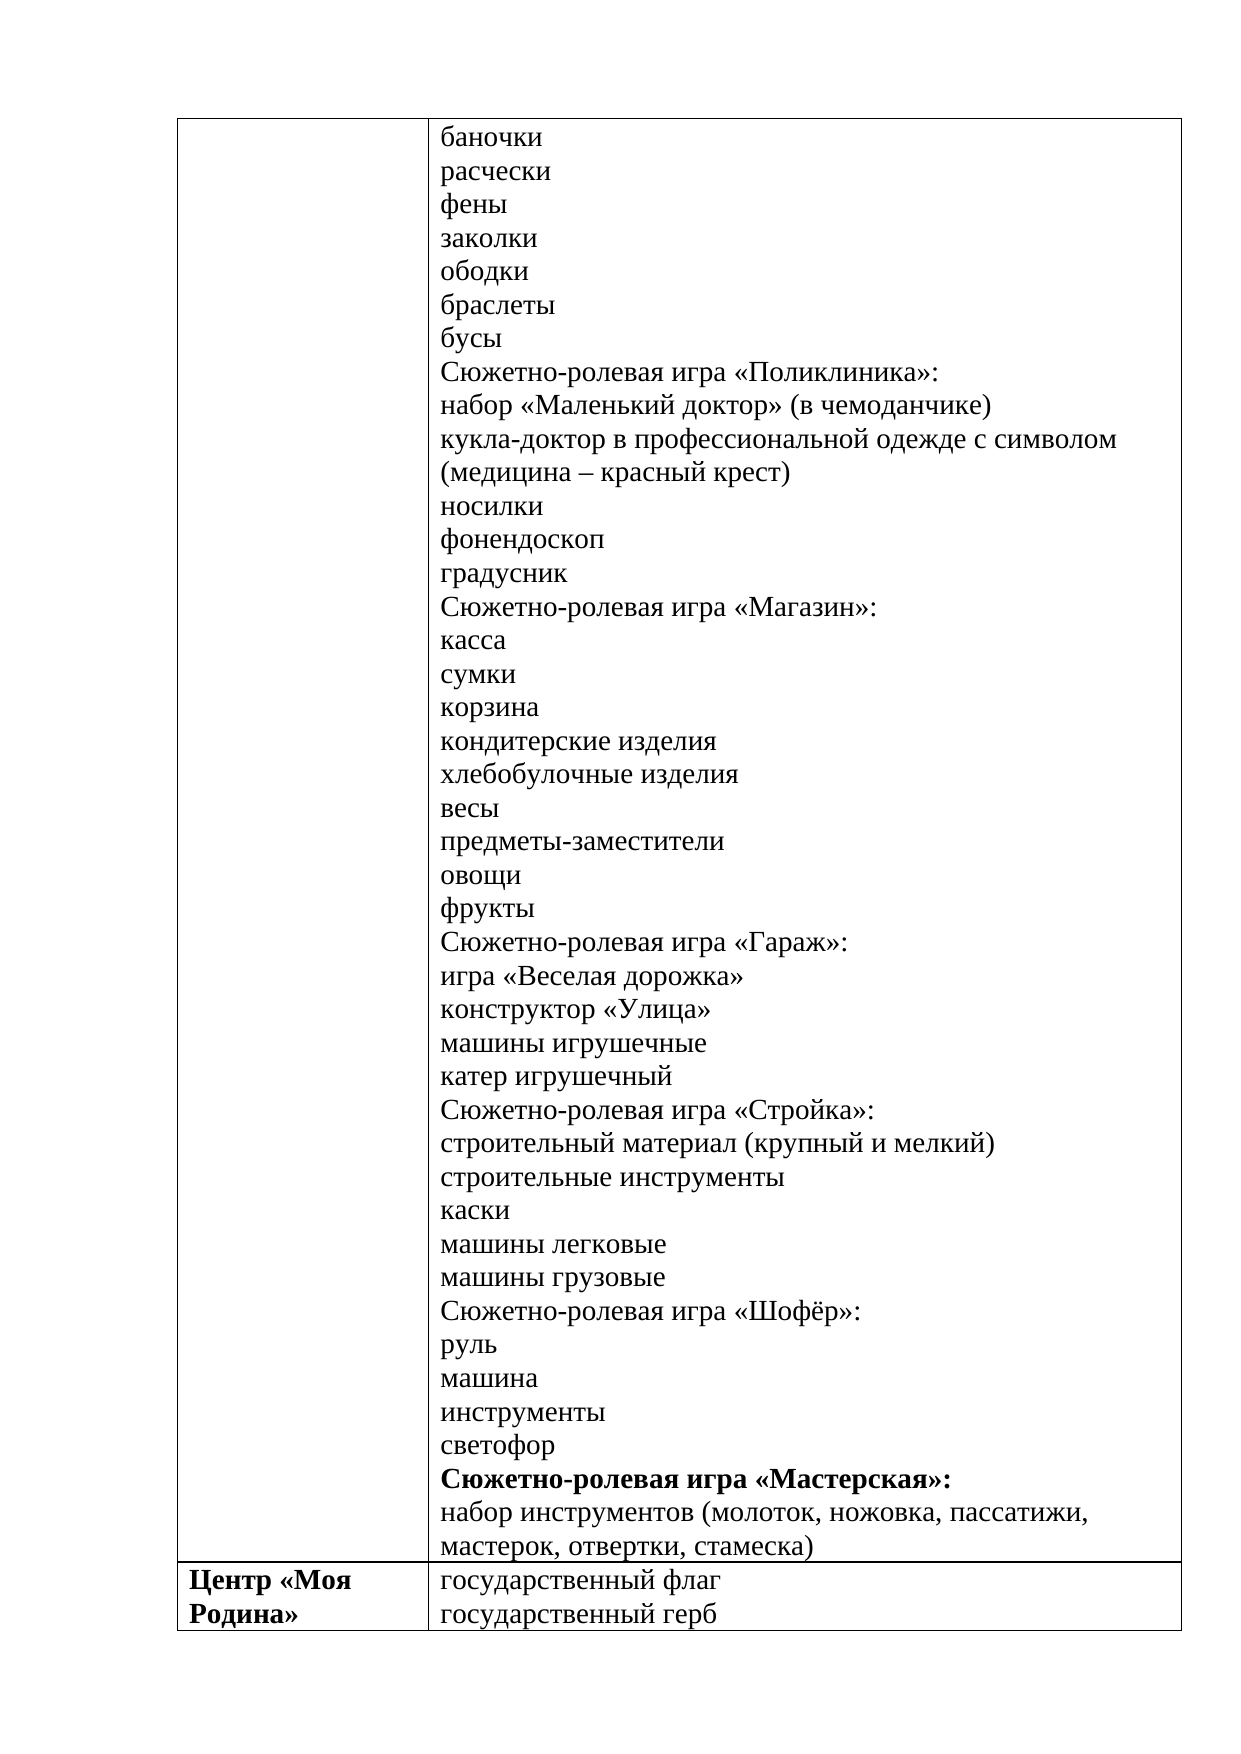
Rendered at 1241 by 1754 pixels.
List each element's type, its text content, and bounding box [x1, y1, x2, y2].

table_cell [178, 119, 428, 1561]
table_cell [429, 119, 1181, 1561]
table_cell Центр «Моя Родина» [178, 1563, 428, 1629]
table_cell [429, 1563, 1181, 1629]
